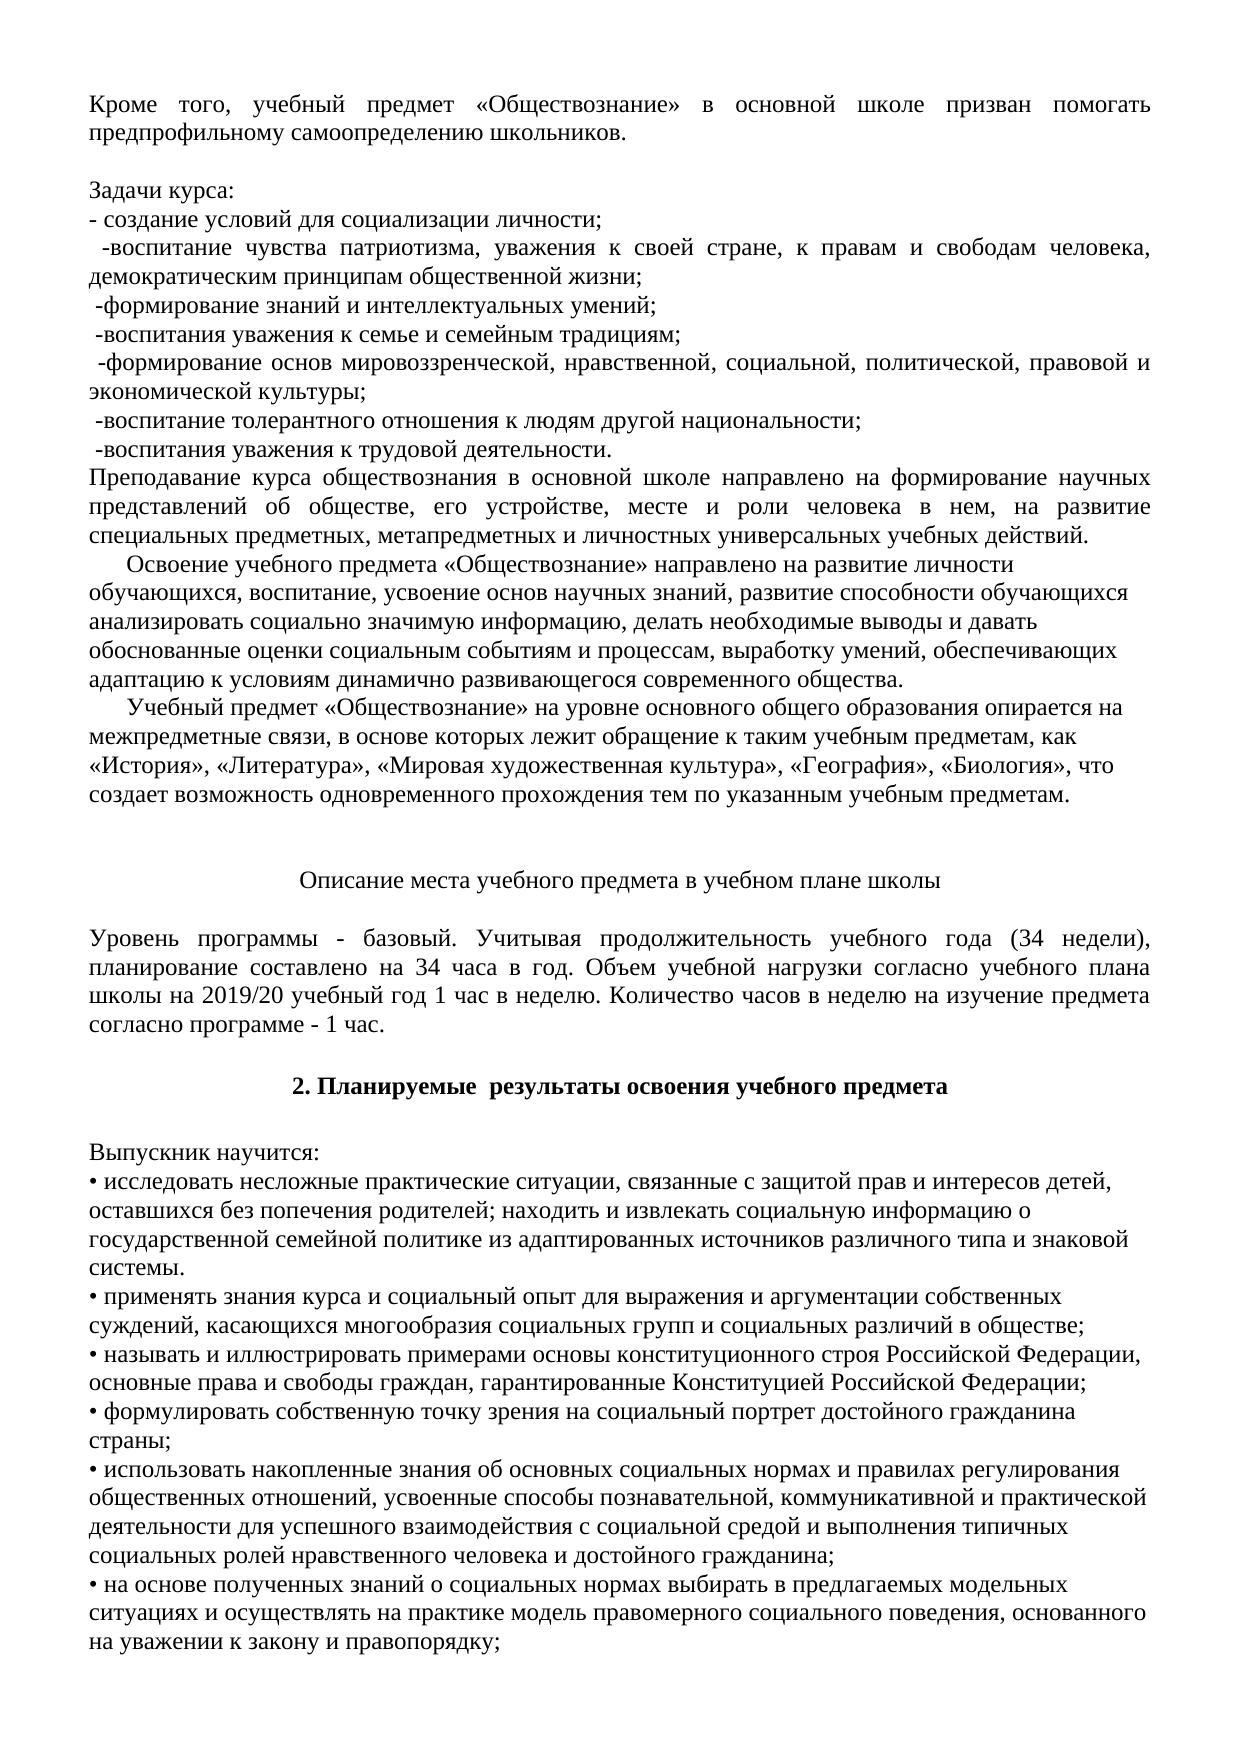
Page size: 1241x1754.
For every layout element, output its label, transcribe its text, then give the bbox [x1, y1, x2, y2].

text Описание места учебного предмета в учебном плане школы [89, 865, 1152, 894]
text Освоение учебного предмета «Обществознание» направлено на развитие личности обучающихся, воспитание, усвоение основ научных знаний, развитие способности обучающихся анализировать социально значимую информацию, делать необходимые выводы и давать обоснованные оценки социальным событиям и процессам, выработку умений, обеспечивающих адаптацию к условиям динамично развивающегося современного общества. [89, 549, 1152, 692]
text Преподавание курса обществознания в основной школе направлено на формирование научных представлений об обществе, его устройстве, месте и роли человека в нем, на развитие специальных предметных, метапредметных и личностных универсальных учебных действий. [89, 462, 1152, 549]
text Учебный предмет «Обществознание» на уровне основного общего образования опирается на межпредметные связи, в основе которых лежит обращение к таким учебным предметам, как «История», «Литература», «Мировая художественная культура», «География», «Биология», что создает возможность одновременного прохождения тем по указанным учебным предметам. [89, 692, 1152, 807]
text - создание условий для социализации личности; [89, 204, 1152, 232]
text -воспитания уважения к трудовой деятельности. [89, 434, 1152, 462]
text • называть и иллюстрировать примерами основы конституционного строя Российской Федерации, основные права и свободы граждан, гарантированные Конституцией Российской Федерации; [89, 1339, 1152, 1396]
text • применять знания курса и социальный опыт для выражения и аргументации собственных суждений, касающихся многообразия социальных групп и социальных различий в обществе; [89, 1281, 1152, 1339]
text 2. Планируемые результаты освоения учебного предмета [89, 1071, 1152, 1099]
text Выпускник научится: [89, 1137, 1152, 1166]
text -формирование основ мировоззренческой, нравственной, социальной, политической, правовой и экономической культуры; [89, 347, 1152, 405]
text Уровень программы - базовый. Учитывая продолжительность учебного года (34 недели), планирование составлено на 34 часа в год. Объем учебной нагрузки согласно учебного плана школы на 2019/20 учебный год 1 час в неделю. Количество часов в неделю на изучение предмета согласно программе - 1 час. [89, 923, 1152, 1038]
text Кроме того, учебный предмет «Обществознание» в основной школе призван помогать предпрофильному самоопределению школьников. [89, 89, 1152, 146]
text Задачи курса: [89, 175, 1152, 204]
text -воспитание чувства патриотизма, уважения к своей стране, к правам и свободам человека, демократическим принципам общественной жизни; [89, 232, 1152, 290]
text -формирование знаний и интеллектуальных умений; [89, 290, 1152, 319]
text • формулировать собственную точку зрения на социальный портрет достойного гражданина страны; [89, 1396, 1152, 1454]
text • исследовать несложные практические ситуации, связанные с защитой прав и интересов детей, оставшихся без попечения родителей; находить и извлекать социальную информацию о государственной семейной политике из адаптированных источников различного типа и знаковой системы. [89, 1166, 1152, 1281]
text • использовать накопленные знания об основных социальных нормах и правилах регулирования общественных отношений, усвоенные способы познавательной, коммуникативной и практической деятельности для успешного взаимодействия с социальной средой и выполнения типичных социальных ролей нравственного человека и достойного гражданина; [89, 1454, 1152, 1569]
text -воспитание толерантного отношения к людям другой национальности; [89, 405, 1152, 434]
text • на основе полученных знаний о социальных нормах выбирать в предлагаемых модельных ситуациях и осуществлять на практике модель правомерного социального поведения, основанного на уважении к закону и правопорядку; [89, 1569, 1152, 1655]
text -воспитания уважения к семье и семейным традициям; [89, 319, 1152, 347]
